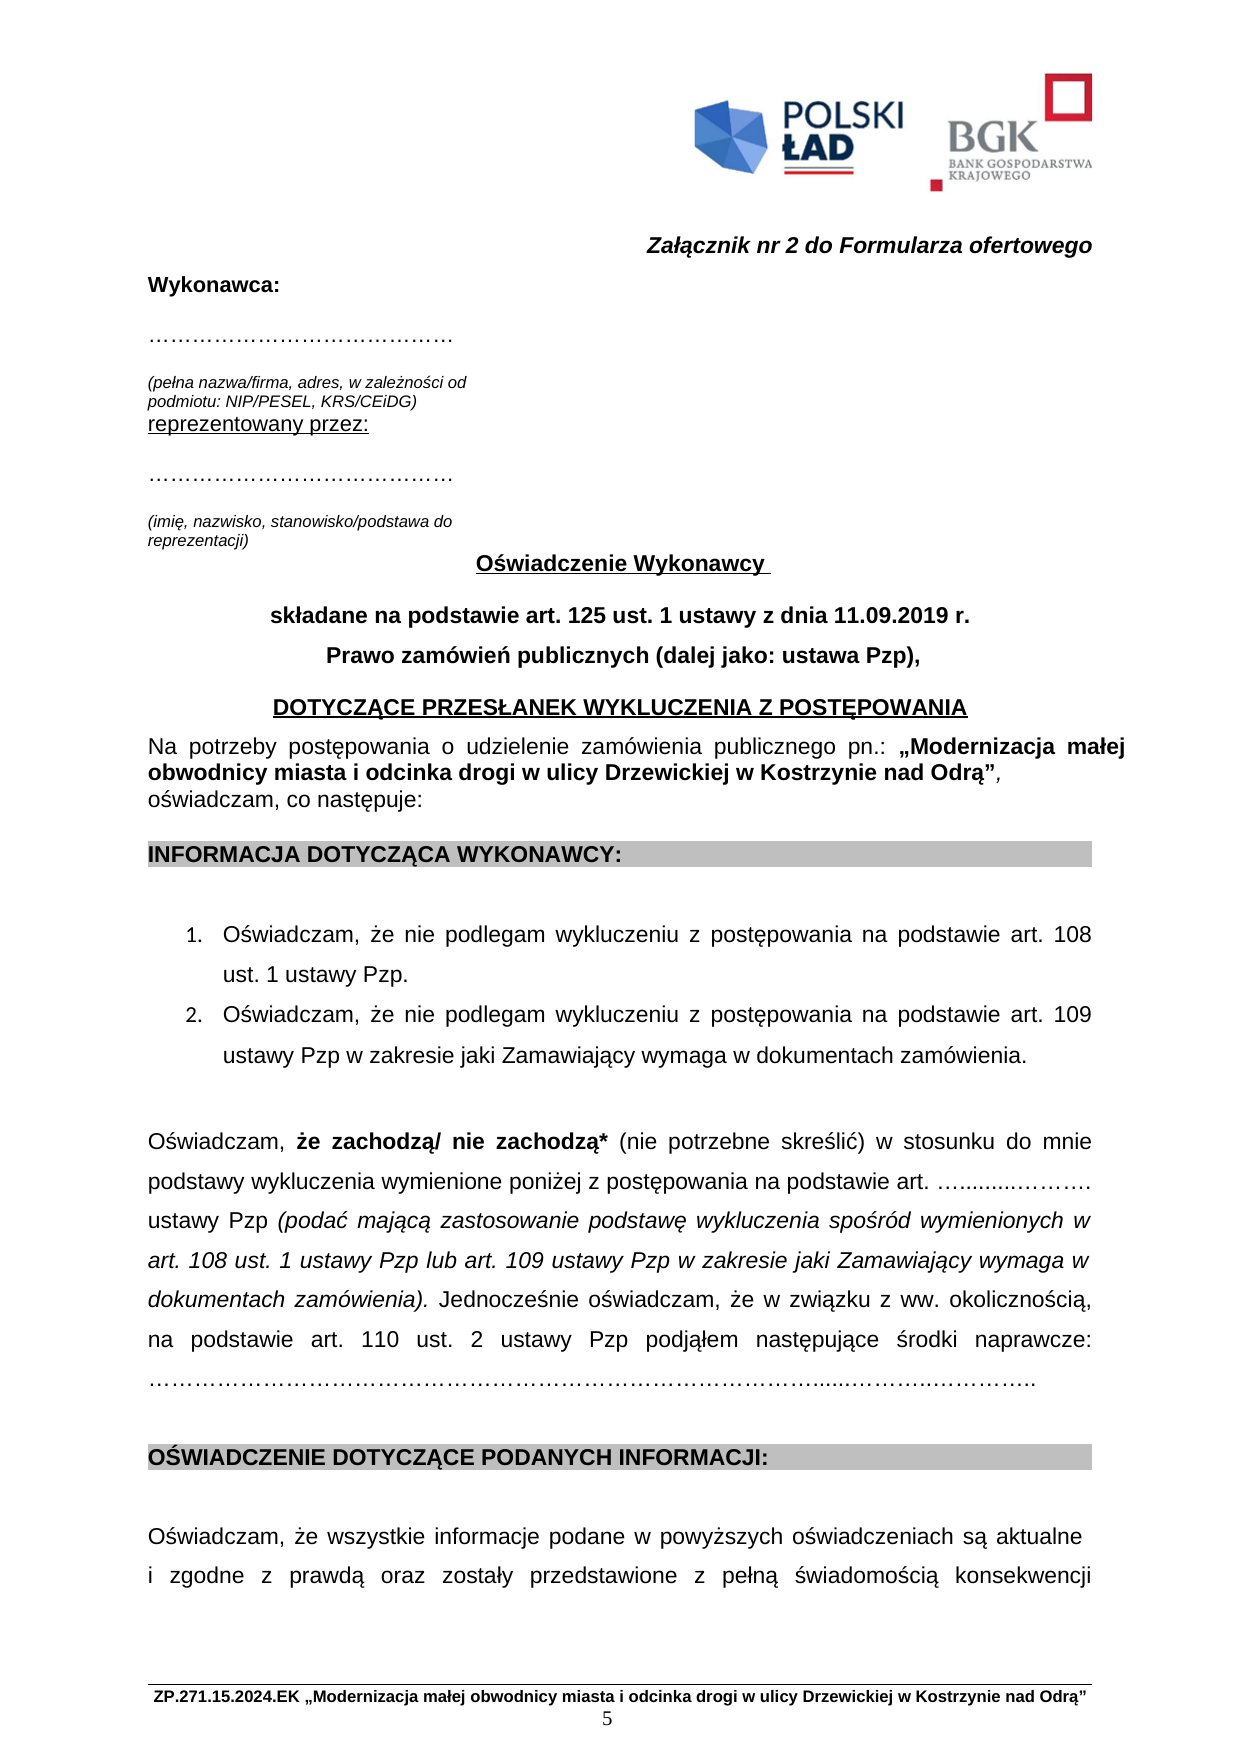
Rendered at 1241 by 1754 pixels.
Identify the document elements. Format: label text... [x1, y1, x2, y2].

text Załącznik nr 2 do Formularza ofertowego [148, 232, 1092, 259]
text Prawo zamówień publicznych (dalej jako: ustawa Pzp), [148, 642, 1092, 668]
text OŚWIADCZENIE DOTYCZĄCE PODANYCH INFORMACJI: [148, 1444, 1092, 1470]
text reprezentowany przez: [148, 411, 1092, 436]
text INFORMACJA DOTYCZĄCA WYKONAWCY: [148, 841, 1092, 867]
text (pełna nazwa/firma, adres, w zależności od podmiotu: NIP/PESEL, KRS/CEiDG) [148, 373, 472, 411]
text Oświadczenie Wykonawcy [148, 550, 1092, 576]
text DOTYCZĄCE PRZESŁANEK WYKLUCZENIA Z POSTĘPOWANIA [148, 693, 1092, 720]
text …………………………………… [148, 461, 472, 487]
text Wykonawca: [148, 272, 1092, 297]
text Oświadczam, że zachodzą/ nie zachodzą* (nie potrzebne skreślić) w stosunku do mnie podstawy wykluczenia wymienione poniżej z postępowania na podstawie art. ….........………. ustawy Pzp (podać mającą zastosowanie podstawę wykluczenia spośród wymienionych w art. 108 ust. 1 ustawy Pzp lub art. 109 ustawy Pzp w zakresie jaki Zamawiający wymaga w dokumentach zamówienia). Jednocześnie oświadczam, że w związku z ww. okolicznością, na podstawie art. 110 ust. 2 ustawy Pzp podjąłem następujące środki naprawcze: ……………………………………………………………………………......………..………….. [148, 1128, 1092, 1431]
text Na potrzeby postępowania o udzielenie zamówienia publicznego pn.: „Modernizacja małej obwodnicy miasta i odcinka drogi w ulicy Drzewickiej w Kostrzynie nad Odrą”, [148, 733, 1125, 786]
text oświadczam, co następuje: [148, 786, 1125, 812]
text …………………………………… [148, 322, 472, 347]
text składane na podstawie art. 125 ust. 1 ustawy z dnia 11.09.2019 r. [148, 602, 1092, 628]
list Oświadczam, że nie podlegam wykluczeniu z postępowania na podstawie art. 108 ust. 1 ustawy Pzp. [185, 920, 1092, 987]
picture [694, 73, 1093, 193]
text (imię, nazwisko, stanowisko/podstawa do reprezentacji) [148, 512, 472, 550]
list Oświadczam, że nie podlegam wykluczeniu z postępowania na podstawie art. 109 ustawy Pzp w zakresie jaki Zamawiający wymaga w dokumentach zamówienia. [185, 1000, 1092, 1068]
